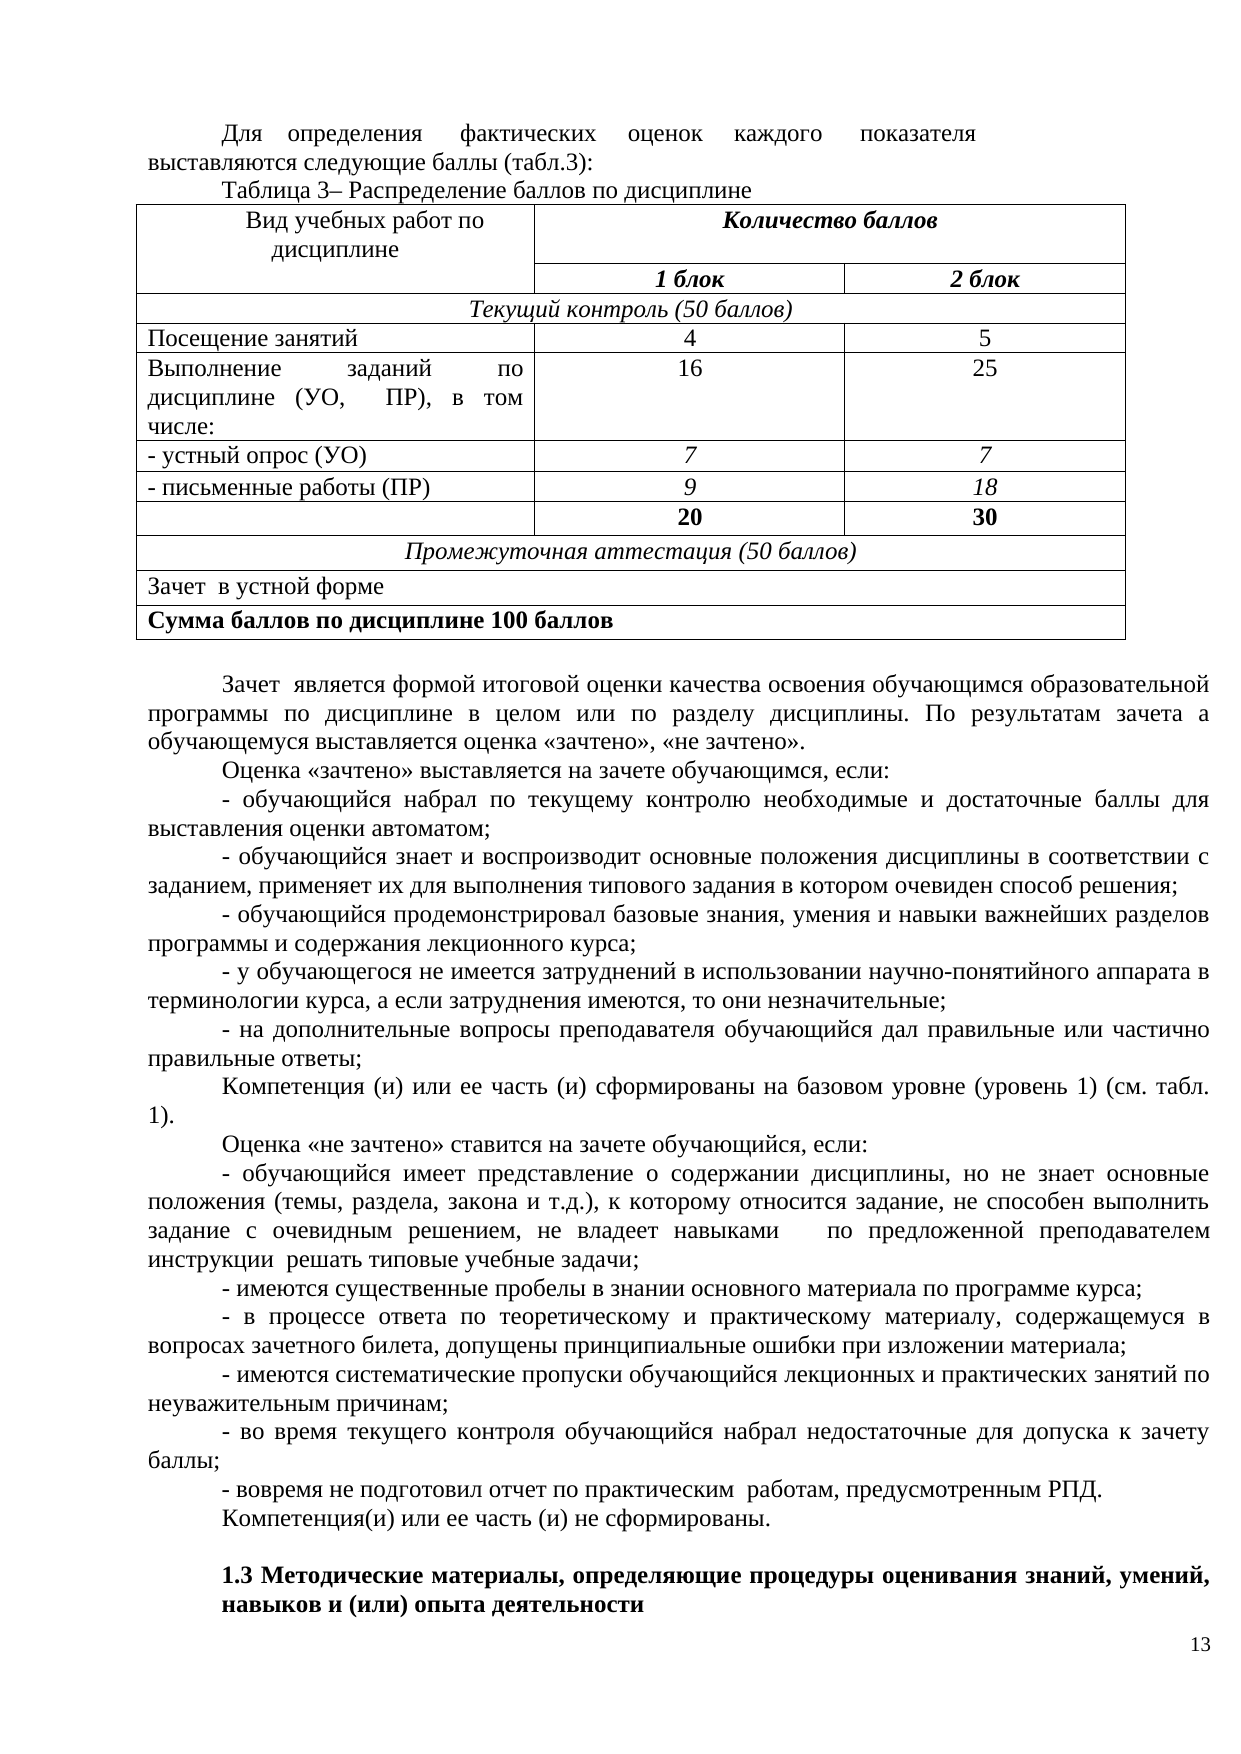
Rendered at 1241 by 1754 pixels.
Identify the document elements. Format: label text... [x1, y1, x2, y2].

text Для определения фактических оценок каждого показателя [148, 118, 1240, 147]
text Компетенция(и) или ее часть (и) не сформированы. [148, 1503, 1211, 1531]
table_header Вид учебных работ по дисциплине [137, 205, 534, 293]
table_cell 30 [845, 502, 1125, 535]
table_cell - письменные работы (ПР) [137, 472, 534, 501]
text - во время текущего контроля обучающийся набрал недостаточные для допуска к зачету баллы; [148, 1416, 1211, 1474]
text - у обучающегося не имеется затруднений в использовании научно-понятийного аппарата в терминологии курса, а если затруднения имеются, то они незначительные; [148, 956, 1211, 1014]
text - имеются систематические пропуски обучающийся лекционных и практических занятий по неуважительным причинам; [148, 1359, 1211, 1416]
table_cell 20 [535, 502, 844, 535]
text Зачет является формой итоговой оценки качества освоения обучающимся образовательной программы по дисциплине в целом или по разделу дисциплины. По результатам зачета а обучающемуся выставляется оценка «зачтено», «не зачтено». [148, 669, 1211, 755]
text - на дополнительные вопросы преподавателя обучающийся дал правильные или частично правильные ответы; [148, 1014, 1211, 1071]
text - обучающийся продемонстрировал базовые знания, умения и навыки важнейших разделов программы и содержания лекционного курса; [148, 899, 1211, 956]
table_cell 25 [845, 353, 1125, 439]
table_cell 7 [535, 441, 844, 471]
table_cell 5 [845, 324, 1125, 352]
text - имеются существенные пробелы в знании основного материала по программе курса; [148, 1273, 1211, 1301]
text Компетенция (и) или ее часть (и) сформированы на базовом уровне (уровень 1) (см. табл. 1). [148, 1071, 1211, 1129]
table_cell Промежуточная аттестация (50 баллов) [137, 536, 1125, 570]
text - обучающийся набрал по текущему контролю необходимые и достаточные баллы для выставления оценки автоматом; [148, 784, 1211, 841]
text - обучающийся знает и воспроизводит основные положения дисциплины в соответствии с заданием, применяет их для выполнения типового задания в котором очевиден способ решения; [148, 841, 1211, 899]
text выставляются следующие баллы (табл.3): [148, 147, 1240, 176]
table_header Количество баллов [535, 205, 1125, 263]
text Оценка «не зачтено» ставится на зачете обучающийся, если: [148, 1129, 1211, 1158]
table_cell Выполнение заданий по дисциплине (УО, ПР), в том числе: [137, 353, 534, 439]
text - обучающийся имеет представление о содержании дисциплины, но не знает основные положения (темы, раздела, закона и т.д.), к которому относится задание, не способен выполнить задание с очевидным решением, не владеет навыками по предложенной преподавателем инструкции решать типовые учебные задачи; [148, 1158, 1211, 1273]
table_cell 2 блок [845, 264, 1125, 293]
table_cell 7 [845, 441, 1125, 471]
table_cell 9 [535, 472, 844, 501]
table_cell - устный опрос (УО) [137, 441, 534, 471]
table_cell 1 блок [535, 264, 844, 293]
text 1.3 Методические материалы, определяющие процедуры оценивания знаний, умений, навыков и (или) опыта деятельности [221, 1560, 1211, 1618]
table_cell 18 [845, 472, 1125, 501]
table_cell 4 [535, 324, 844, 352]
text - в процессе ответа по теоретическому и практическому материалу, содержащемуся в вопросах зачетного билета, допущены принципиальные ошибки при изложении материала; [148, 1301, 1211, 1359]
table_cell Зачет в устной форме [137, 571, 1125, 604]
table_cell Текущий контроль (50 баллов) [137, 294, 1125, 322]
text Оценка «зачтено» выставляется на зачете обучающимся, если: [148, 755, 1211, 784]
text - вовремя не подготовил отчет по практическим работам, предусмотренным РПД. [148, 1474, 1211, 1503]
table_cell 16 [535, 353, 844, 439]
table_cell Посещение занятий [137, 324, 534, 352]
table_cell Сумма баллов по дисциплине 100 баллов [137, 606, 1125, 639]
table_cell [137, 502, 534, 535]
text Таблица 3– Распределение баллов по дисциплине [148, 176, 1240, 204]
